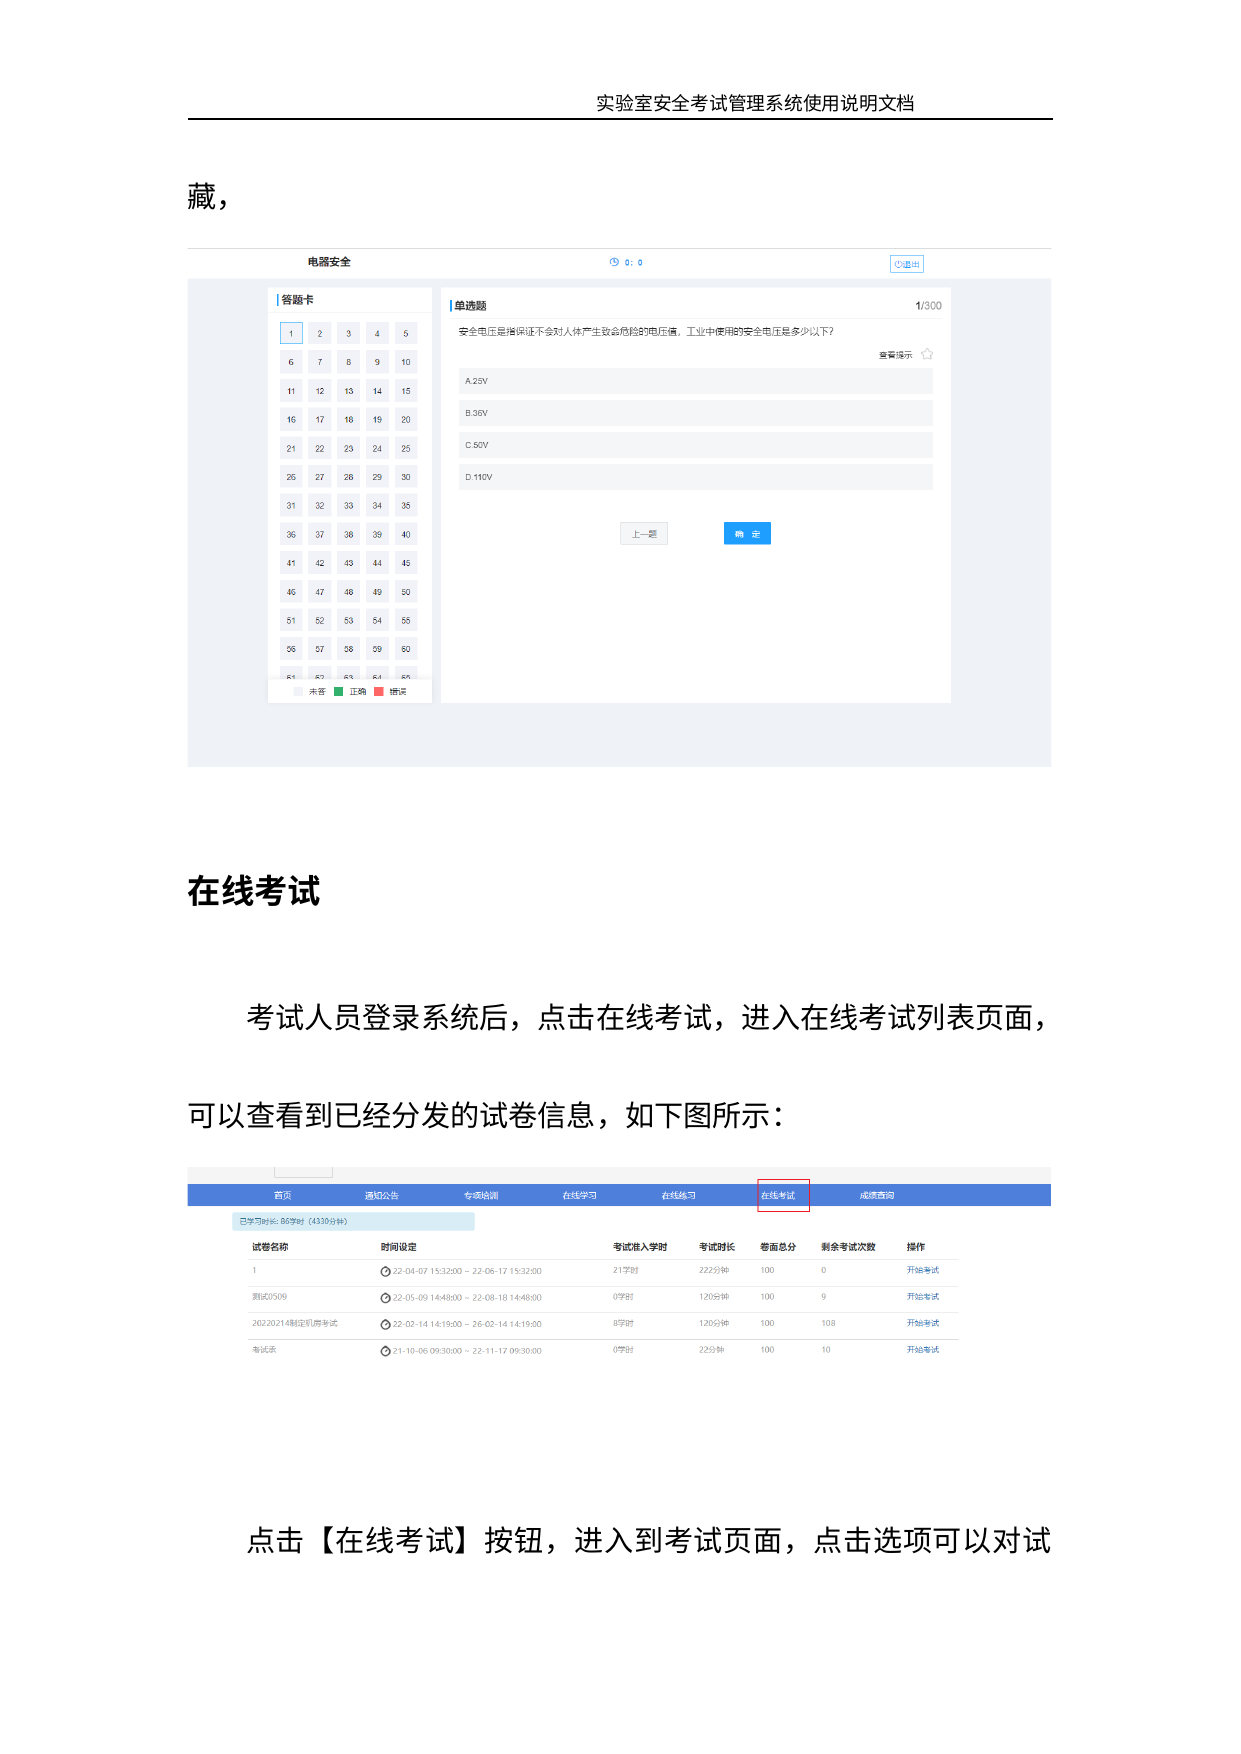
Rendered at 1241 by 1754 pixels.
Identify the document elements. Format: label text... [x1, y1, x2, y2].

picture [187, 1167, 1051, 1468]
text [187, 1507, 1053, 1572]
picture [187, 248, 1052, 767]
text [187, 162, 1053, 227]
subtitle 在线考试 [187, 856, 1053, 921]
text 考试人员登录系统后，点击在线考试，进入在线考试列表页面，可以查看到已经分发的试卷信息，如下图所示： [187, 984, 1053, 1146]
